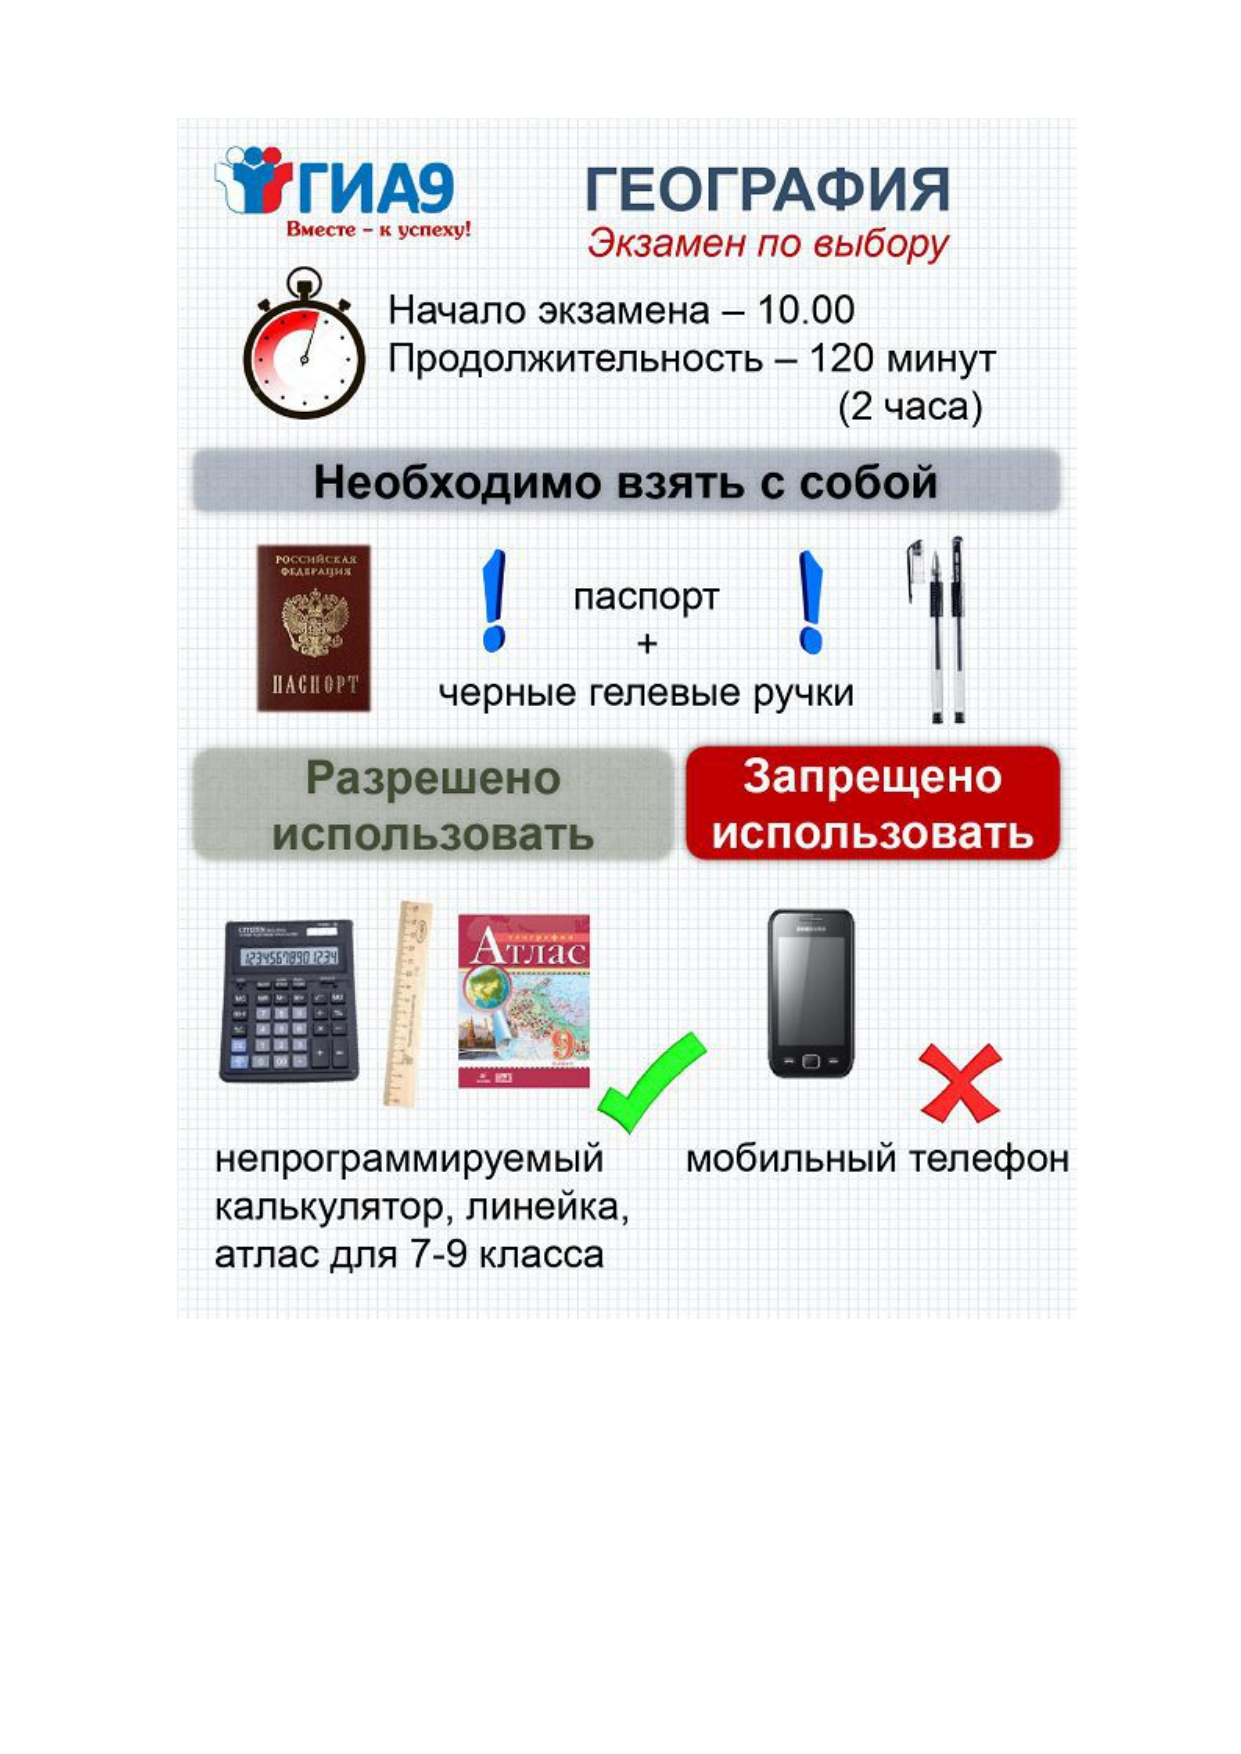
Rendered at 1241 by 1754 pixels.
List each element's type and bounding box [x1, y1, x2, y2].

picture [177, 118, 1080, 1319]
